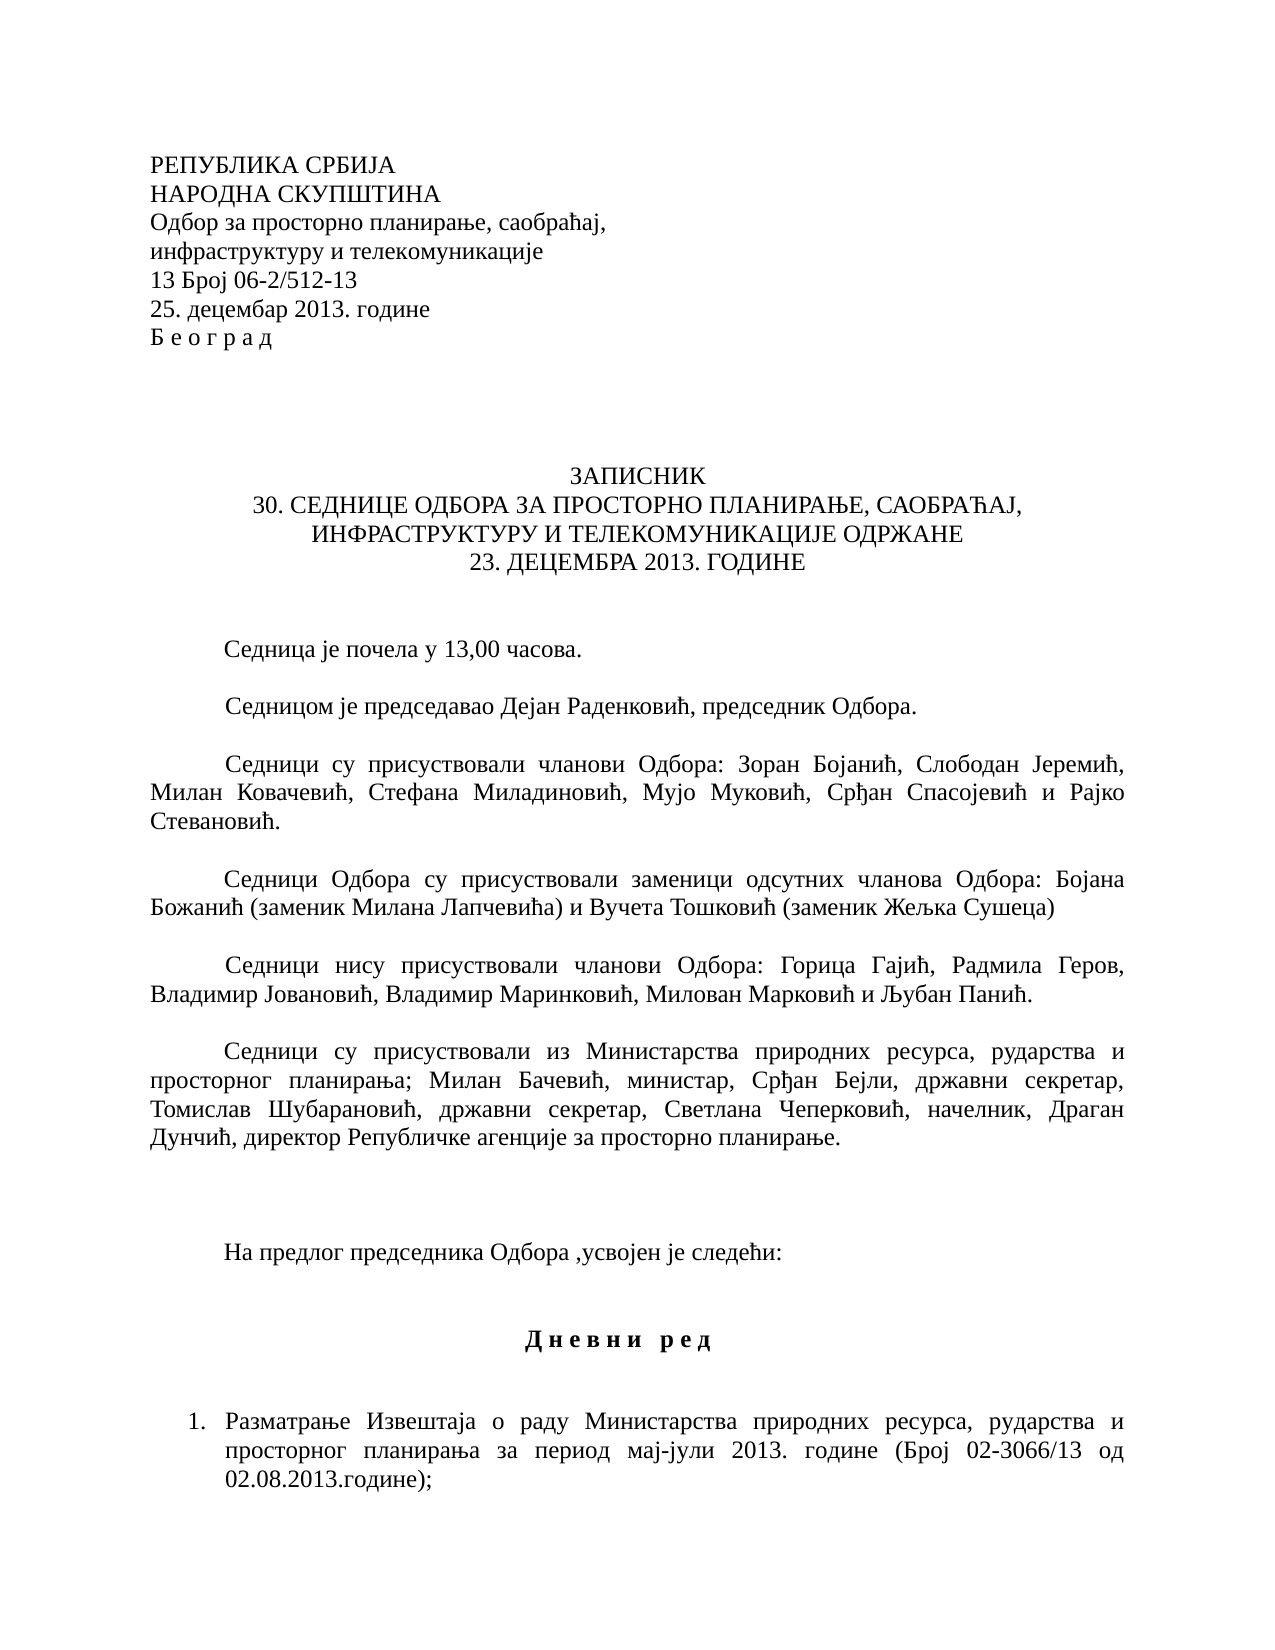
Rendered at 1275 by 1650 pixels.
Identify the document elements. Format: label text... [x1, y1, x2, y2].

text ЗАПИСНИК [150, 461, 1125, 490]
text Седници Одбора су присуствовали заменици одсутних чланова Одбора: Бојана Божанић (заменик Милана Лапчевића) и Вучета Тошковић (заменик Жељка Сушеца) [150, 864, 1125, 921]
text На предлог председника Одбора ,усвојен је следећи: [150, 1237, 1125, 1266]
text НАРОДНА СКУПШТИНА [150, 179, 1125, 207]
text Седници су присуствовали из Министарства природних ресурса, рударства и просторног планирања; Милан Бачевић, министар, Срђан Бејли, државни секретар, Томислав Шубарановић, државни секретар, Светлана Чеперковић, начелник, Драган Дунчић, директор Републичке агенције за просторно планирање. [150, 1036, 1125, 1151]
text РЕПУБЛИКА СРБИЈА [150, 150, 1125, 179]
text инфраструктуру и телекомуникације [150, 236, 1125, 265]
list Разматрање Извештаја о раду Министарства природних ресурса, рударства и просторног планирања за период мај-јули 2013. године (Број 02-3066/13 од 02.08.2013.године); [187, 1406, 1125, 1492]
text Седници су присуствовали чланови Одбора: Зоран Бојанић, Слободан Јеремић, Милан Ковачевић, Стефана Миладиновић, Мујо Муковић, Срђан Спасојевић и Рајко Стевановић. [150, 749, 1125, 835]
text Седницом је председавао Дејан Раденковић, председник Одбора. [150, 691, 1125, 720]
text Д н е в н и р е д [150, 1324, 1125, 1352]
text Одбор за просторно планирање, саобраћај, [150, 207, 1125, 236]
text 13 Број 06-2/512-13 [150, 265, 1125, 294]
text 30. СЕДНИЦЕ ОДБОРА ЗА ПРОСТОРНО ПЛАНИРАЊЕ, САОБРАЋАЈ, ИНФРАСТРУКТУРУ И ТЕЛЕКОМУНИКАЦИЈЕ ОДРЖАНЕ [150, 490, 1125, 547]
text 25. децембар 2013. године [150, 294, 1125, 322]
text Б е о г р а д [150, 322, 1125, 351]
text Седница је почела у 13,00 часова. [150, 634, 1125, 662]
text Седници нису присуствовали чланови Одбора: Горица Гајић, Радмила Геров, Владимир Јовановић, Владимир Маринковић, Милован Марковић и Љубан Панић. [150, 950, 1125, 1007]
text 23. ДЕЦЕМБРА 2013. ГОДИНЕ [150, 547, 1125, 576]
